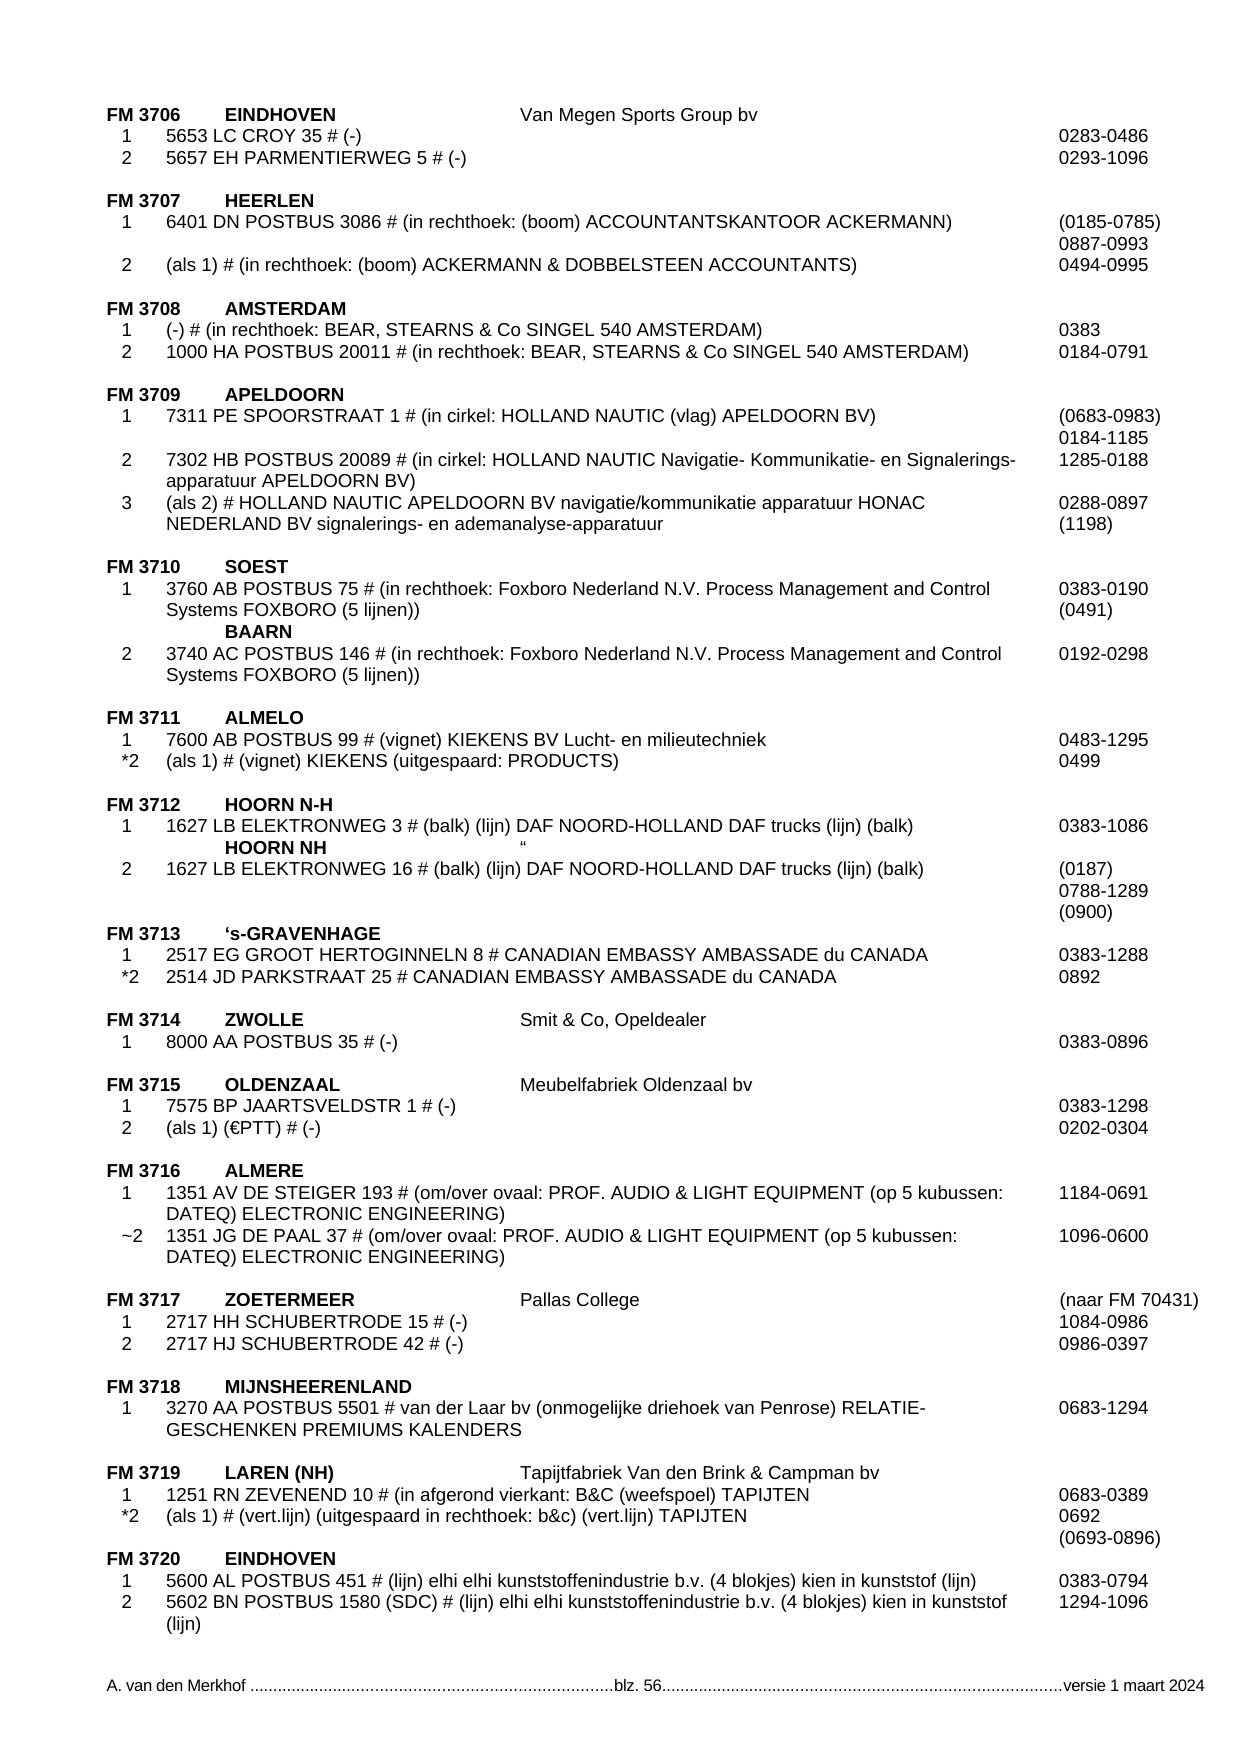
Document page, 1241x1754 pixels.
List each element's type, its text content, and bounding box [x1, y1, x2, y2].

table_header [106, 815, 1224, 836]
text FM 3715 OLDENZAAL Meubelfabriek Oldenzaal bv [106, 1074, 1163, 1095]
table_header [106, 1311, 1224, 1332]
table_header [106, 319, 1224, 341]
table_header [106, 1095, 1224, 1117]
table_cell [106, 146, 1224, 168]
text FM 3718 MIJNSHEERENLAND [106, 1376, 1163, 1397]
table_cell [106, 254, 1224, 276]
text FM 3716 ALMERE [106, 1160, 1163, 1181]
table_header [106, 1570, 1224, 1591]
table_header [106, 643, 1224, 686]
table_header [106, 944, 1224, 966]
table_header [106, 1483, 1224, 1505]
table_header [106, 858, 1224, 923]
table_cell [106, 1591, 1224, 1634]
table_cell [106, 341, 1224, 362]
text FM 3719 LAREN (NH) Tapijtfabriek Van den Brink & Campman bv [106, 1462, 1163, 1483]
text BAARN [106, 621, 1163, 642]
text FM 3706 EINDHOVEN Van Megen Sports Group bv [106, 103, 1163, 125]
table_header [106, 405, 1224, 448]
text FM 3714 ZWOLLE Smit & Co, Opeldealer [106, 1009, 1163, 1031]
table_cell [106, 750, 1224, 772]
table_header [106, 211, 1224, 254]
text FM 3712 HOORN N-H [106, 793, 1163, 815]
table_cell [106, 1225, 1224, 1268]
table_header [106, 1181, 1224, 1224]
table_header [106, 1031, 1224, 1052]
text FM 3707 HEERLEN [106, 189, 1163, 211]
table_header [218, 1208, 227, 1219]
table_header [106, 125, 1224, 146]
text FM 3713 ‘s-GRAVENHAGE [106, 923, 1163, 944]
text HOORN NH “ [106, 836, 1163, 858]
text FM 3708 AMSTERDAM [106, 297, 1163, 319]
text FM 3709 APELDOORN [106, 384, 1163, 405]
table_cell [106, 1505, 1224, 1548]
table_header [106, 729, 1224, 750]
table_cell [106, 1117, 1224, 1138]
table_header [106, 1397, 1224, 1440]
text FM 3711 ALMELO [106, 707, 1163, 729]
text FM 3710 SOEST [106, 556, 1163, 578]
text FM 3717 ZOETERMEER Pallas College (naar FM 70431) [106, 1289, 1163, 1311]
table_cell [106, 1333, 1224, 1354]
text FM 3720 EINDHOVEN [106, 1548, 1163, 1569]
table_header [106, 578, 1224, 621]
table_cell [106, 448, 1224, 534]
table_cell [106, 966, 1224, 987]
